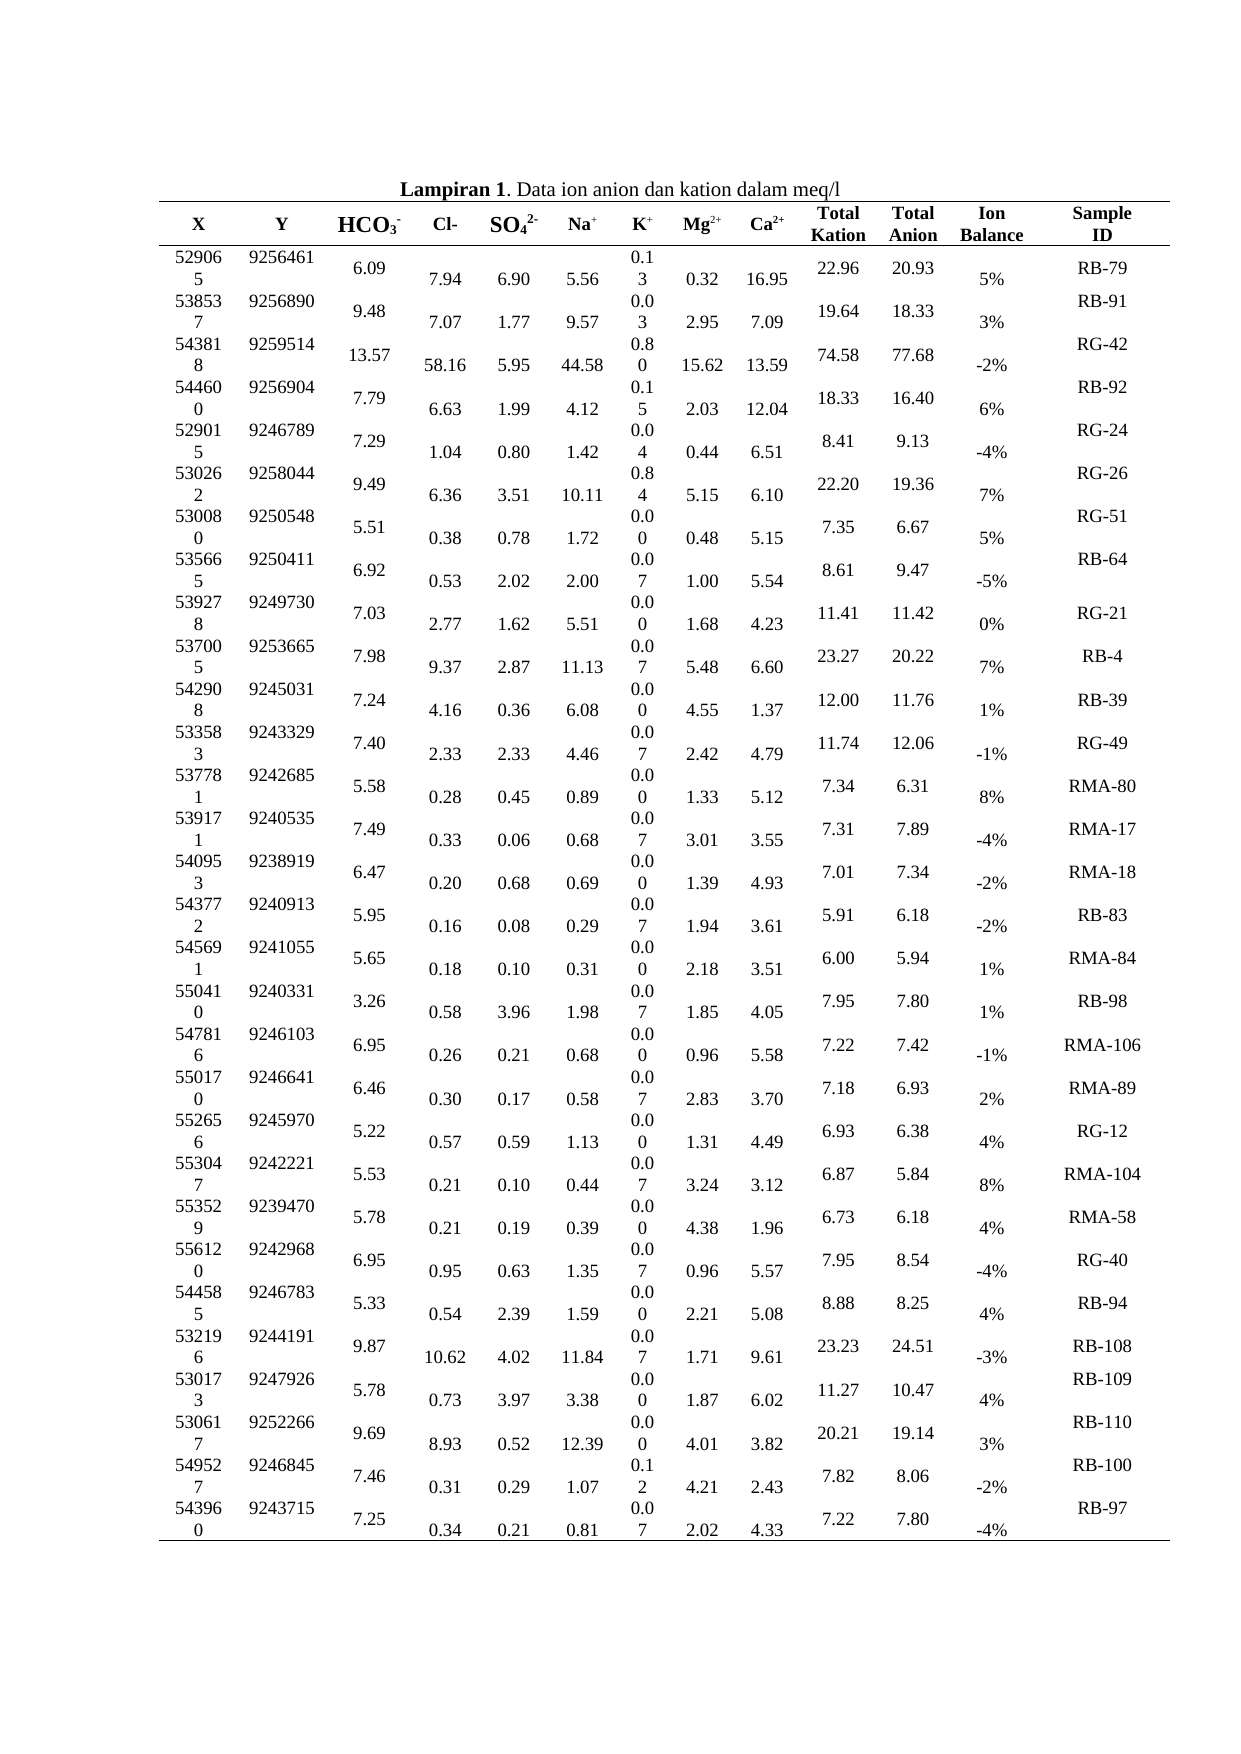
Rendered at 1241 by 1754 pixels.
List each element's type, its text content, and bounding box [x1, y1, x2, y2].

table_header [148, 201, 1240, 1541]
subtitle Lampiran 1. Data ion anion dan kation dalam meq/l [148, 177, 1092, 201]
